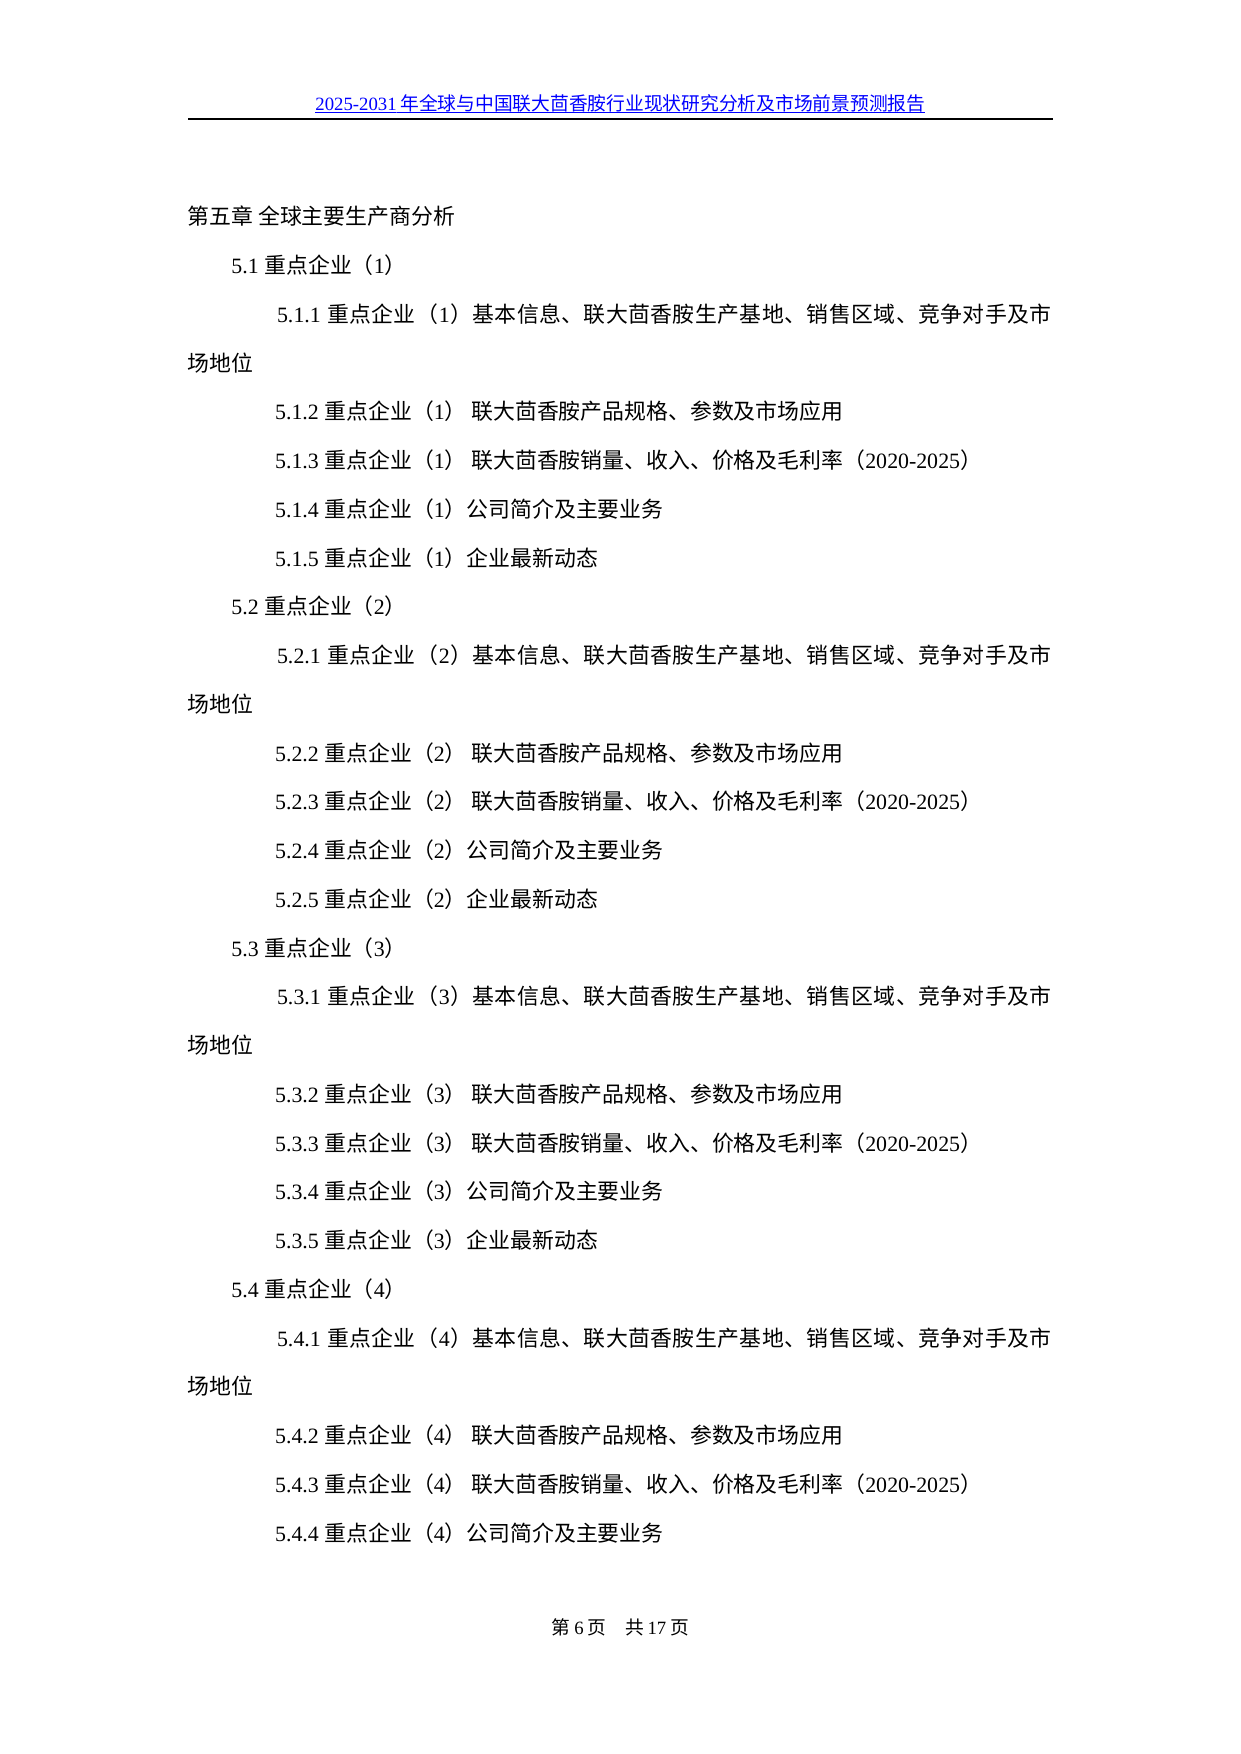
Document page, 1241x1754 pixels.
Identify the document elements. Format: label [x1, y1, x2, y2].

text [187, 150, 1053, 1548]
